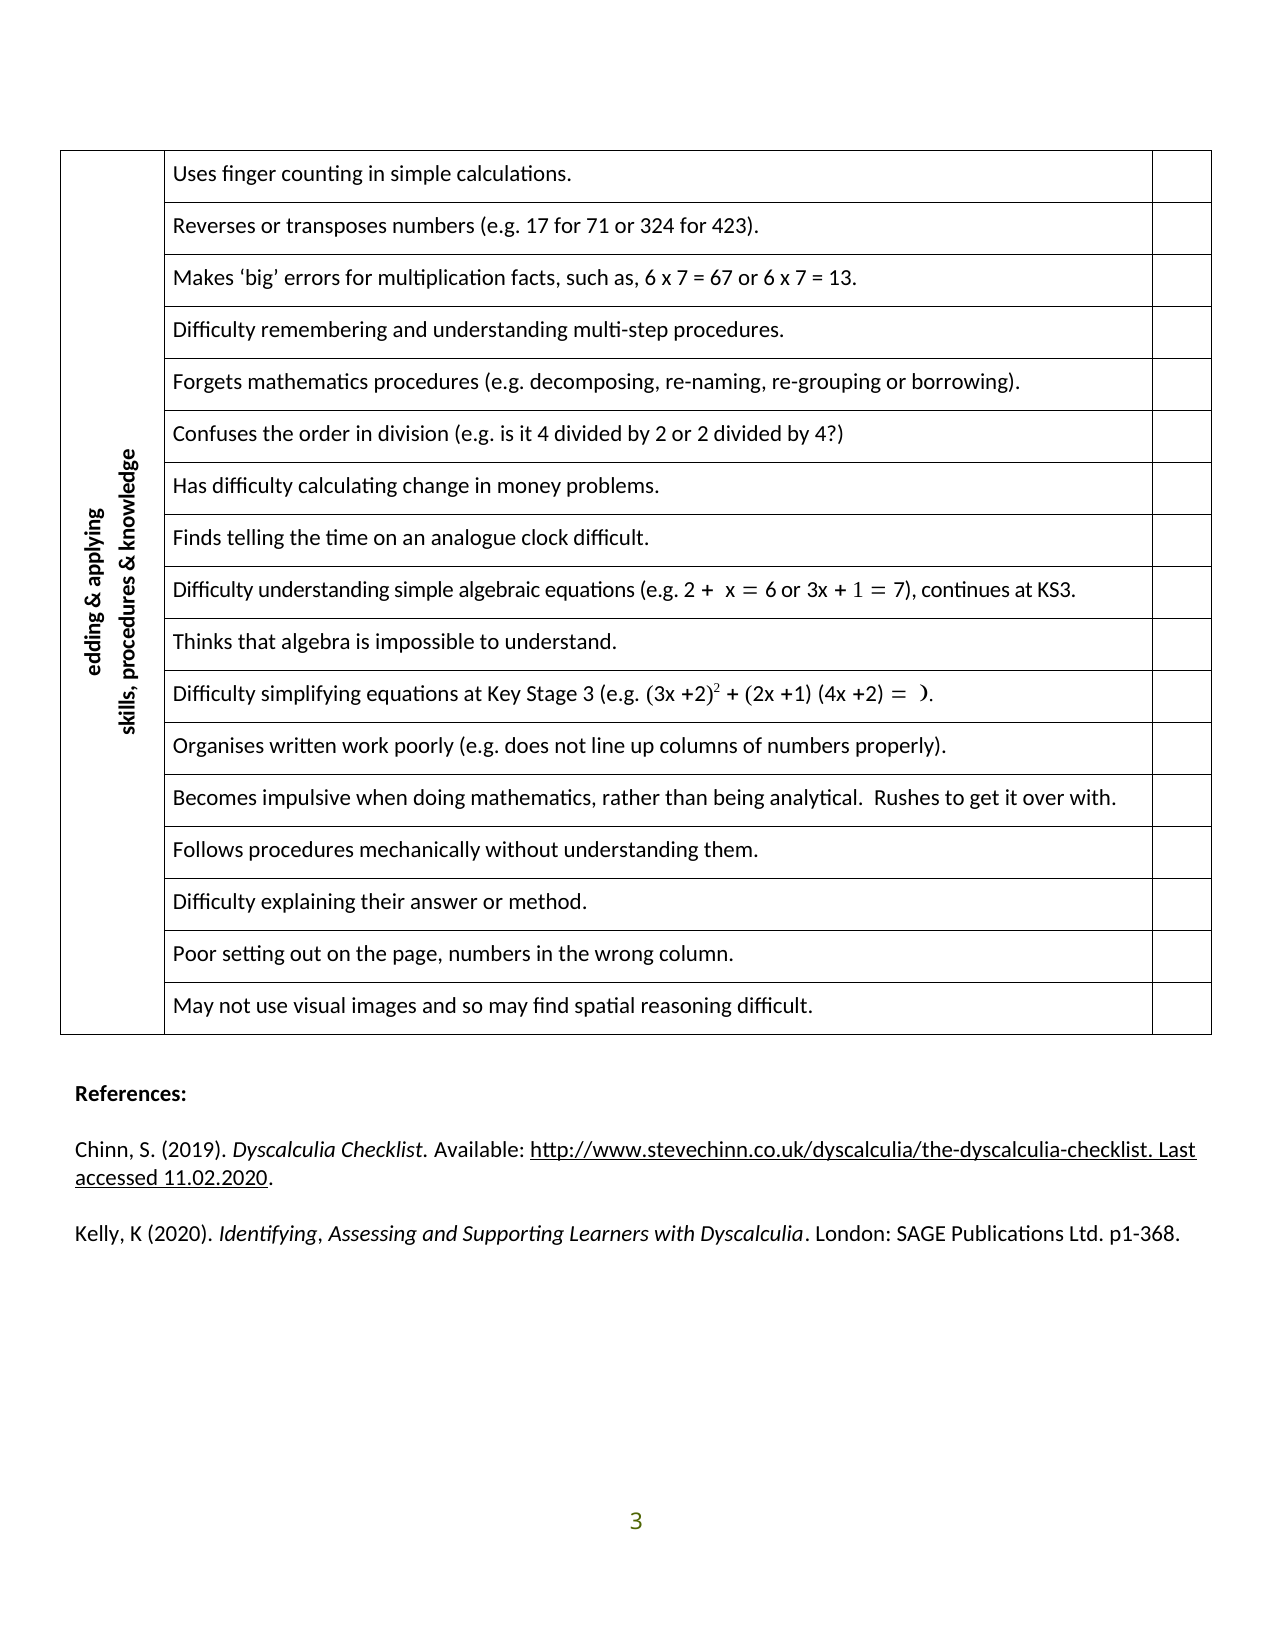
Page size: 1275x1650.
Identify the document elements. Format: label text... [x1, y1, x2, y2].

table_cell Uses finger counting in simple calculations. [165, 151, 1152, 202]
text Kelly, K (2020). Identifying, Assessing and Supporting Learners with Dyscalculia. London: SAGE Publications Ltd. p1-368. [75, 1219, 1197, 1247]
table_cell [1153, 151, 1211, 202]
table_cell [1153, 307, 1211, 358]
table_cell Difficulty explaining their answer or method. [165, 879, 1152, 930]
table_cell [1153, 827, 1211, 878]
table_cell Confuses the order in division (e.g. is it 4 divided by 2 or 2 divided by 4?) [165, 411, 1152, 462]
table_cell Difficulty understanding simple algebraic equations (e.g. 2 x  6 or 3x  1  7), continues at KS3. [165, 567, 1152, 618]
table_cell Poor setting out on the page, numbers in the wrong column. [165, 931, 1152, 982]
table_cell [1153, 255, 1211, 306]
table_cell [61, 151, 164, 1034]
table_cell [1153, 723, 1211, 774]
text Chinn, S. (2019). Dyscalculia Checklist. Available: http://www.stevechinn.co.uk/dyscalculia/the-dyscalculia-checklist. Last accessed 11.02.2020. [75, 1135, 1197, 1191]
table_cell Has difficulty calculating change in money problems. [165, 463, 1152, 514]
table_cell [1153, 983, 1211, 1034]
table_cell [1153, 411, 1211, 462]
text References: [75, 1079, 1197, 1107]
table_cell [1153, 203, 1211, 254]
table_cell [1153, 619, 1211, 670]
table_cell Becomes impulsive when doing mathematics, rather than being analytical. Rushes to get it over with. [165, 775, 1152, 826]
table_cell Reverses or transposes numbers (e.g. 17 for 71 or 324 for 423). [165, 203, 1152, 254]
table_cell [1153, 931, 1211, 982]
table_cell [1153, 567, 1211, 618]
table_cell Follows procedures mechanically without understanding them. [165, 827, 1152, 878]
table_cell Difficulty remembering and understanding multi-step procedures. [165, 307, 1152, 358]
table_cell [1153, 671, 1211, 722]
table_cell Thinks that algebra is impossible to understand. [165, 619, 1152, 670]
table_cell [1153, 515, 1211, 566]
table_cell May not use visual images and so may find spatial reasoning difficult. [165, 983, 1152, 1034]
table_cell Forgets mathematics procedures (e.g. decomposing, re-naming, re-grouping or borrowing). [165, 359, 1152, 410]
table_cell Organises written work poorly (e.g. does not line up columns of numbers properly). [165, 723, 1152, 774]
table_cell Difficulty simplifying equations at Key Stage 3 (e.g. (3x 2)2  (2x 1) (4x 2)  [165, 671, 1152, 722]
table_cell [1153, 775, 1211, 826]
table_cell [1153, 359, 1211, 410]
table_cell Finds telling the time on an analogue clock difficult. [165, 515, 1152, 566]
table_cell [1153, 879, 1211, 930]
table_cell [1153, 463, 1211, 514]
table_cell Makes ‘big’ errors for multiplication facts, such as, 6 x 7 = 67 or 6 x 7 = 13. [165, 255, 1152, 306]
